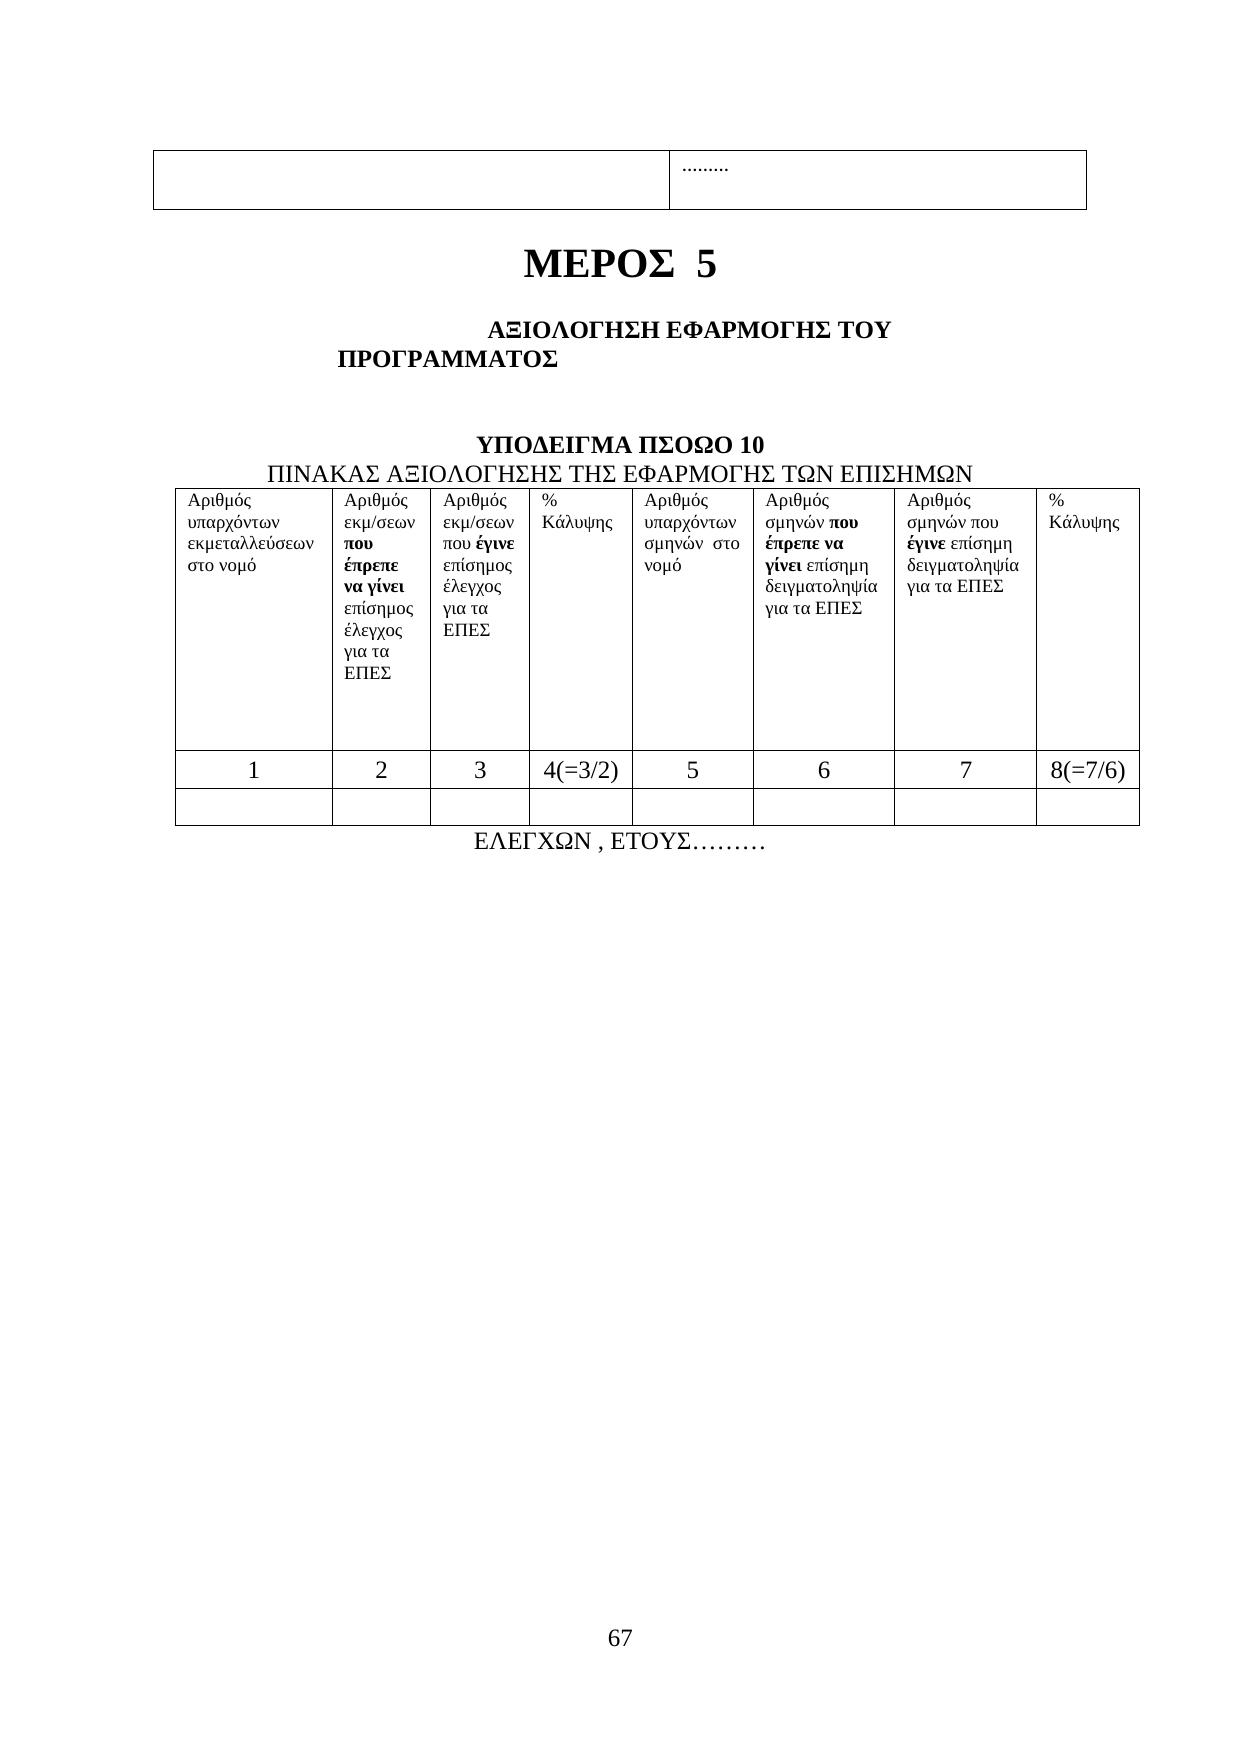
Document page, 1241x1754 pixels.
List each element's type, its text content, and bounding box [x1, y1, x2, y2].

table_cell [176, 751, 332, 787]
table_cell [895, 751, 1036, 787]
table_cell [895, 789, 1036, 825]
subtitle ΑΞΙΟΛΟΓΗΣΗ ΕΦΑΡΜΟΓΗΣ ΤΟΥ ΠΡΟΓΡΑΜΜΑΤΟΣ [337, 316, 1053, 373]
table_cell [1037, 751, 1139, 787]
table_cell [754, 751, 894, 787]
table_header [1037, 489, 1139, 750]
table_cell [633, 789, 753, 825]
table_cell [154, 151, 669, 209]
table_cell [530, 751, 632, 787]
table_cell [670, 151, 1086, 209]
subtitle ΜΕΡΟΣ 5 [187, 239, 1053, 287]
text ΕΛΕΓΧΩΝ , ΕΤΟΥΣ……… [187, 826, 1053, 855]
text ΠΙΝΑΚΑΣ ΑΞΙΟΛΟΓΗΣΗΣ ΤΗΣ ΕΦΑΡΜΟΓΗΣ ΤΩΝ ΕΠΙΣΗΜΩΝ [187, 459, 1053, 488]
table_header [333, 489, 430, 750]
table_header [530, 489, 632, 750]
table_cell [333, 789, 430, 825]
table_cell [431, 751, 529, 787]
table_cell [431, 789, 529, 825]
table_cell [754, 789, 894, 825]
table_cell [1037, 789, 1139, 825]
subtitle ΥΠΟΔΕΙΓΜΑ ΠΣΟΩΟ 10 [187, 431, 1053, 459]
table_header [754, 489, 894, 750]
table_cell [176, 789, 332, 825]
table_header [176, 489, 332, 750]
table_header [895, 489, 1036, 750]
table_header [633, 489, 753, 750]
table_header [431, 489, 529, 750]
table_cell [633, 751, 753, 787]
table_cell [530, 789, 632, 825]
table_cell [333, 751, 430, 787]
